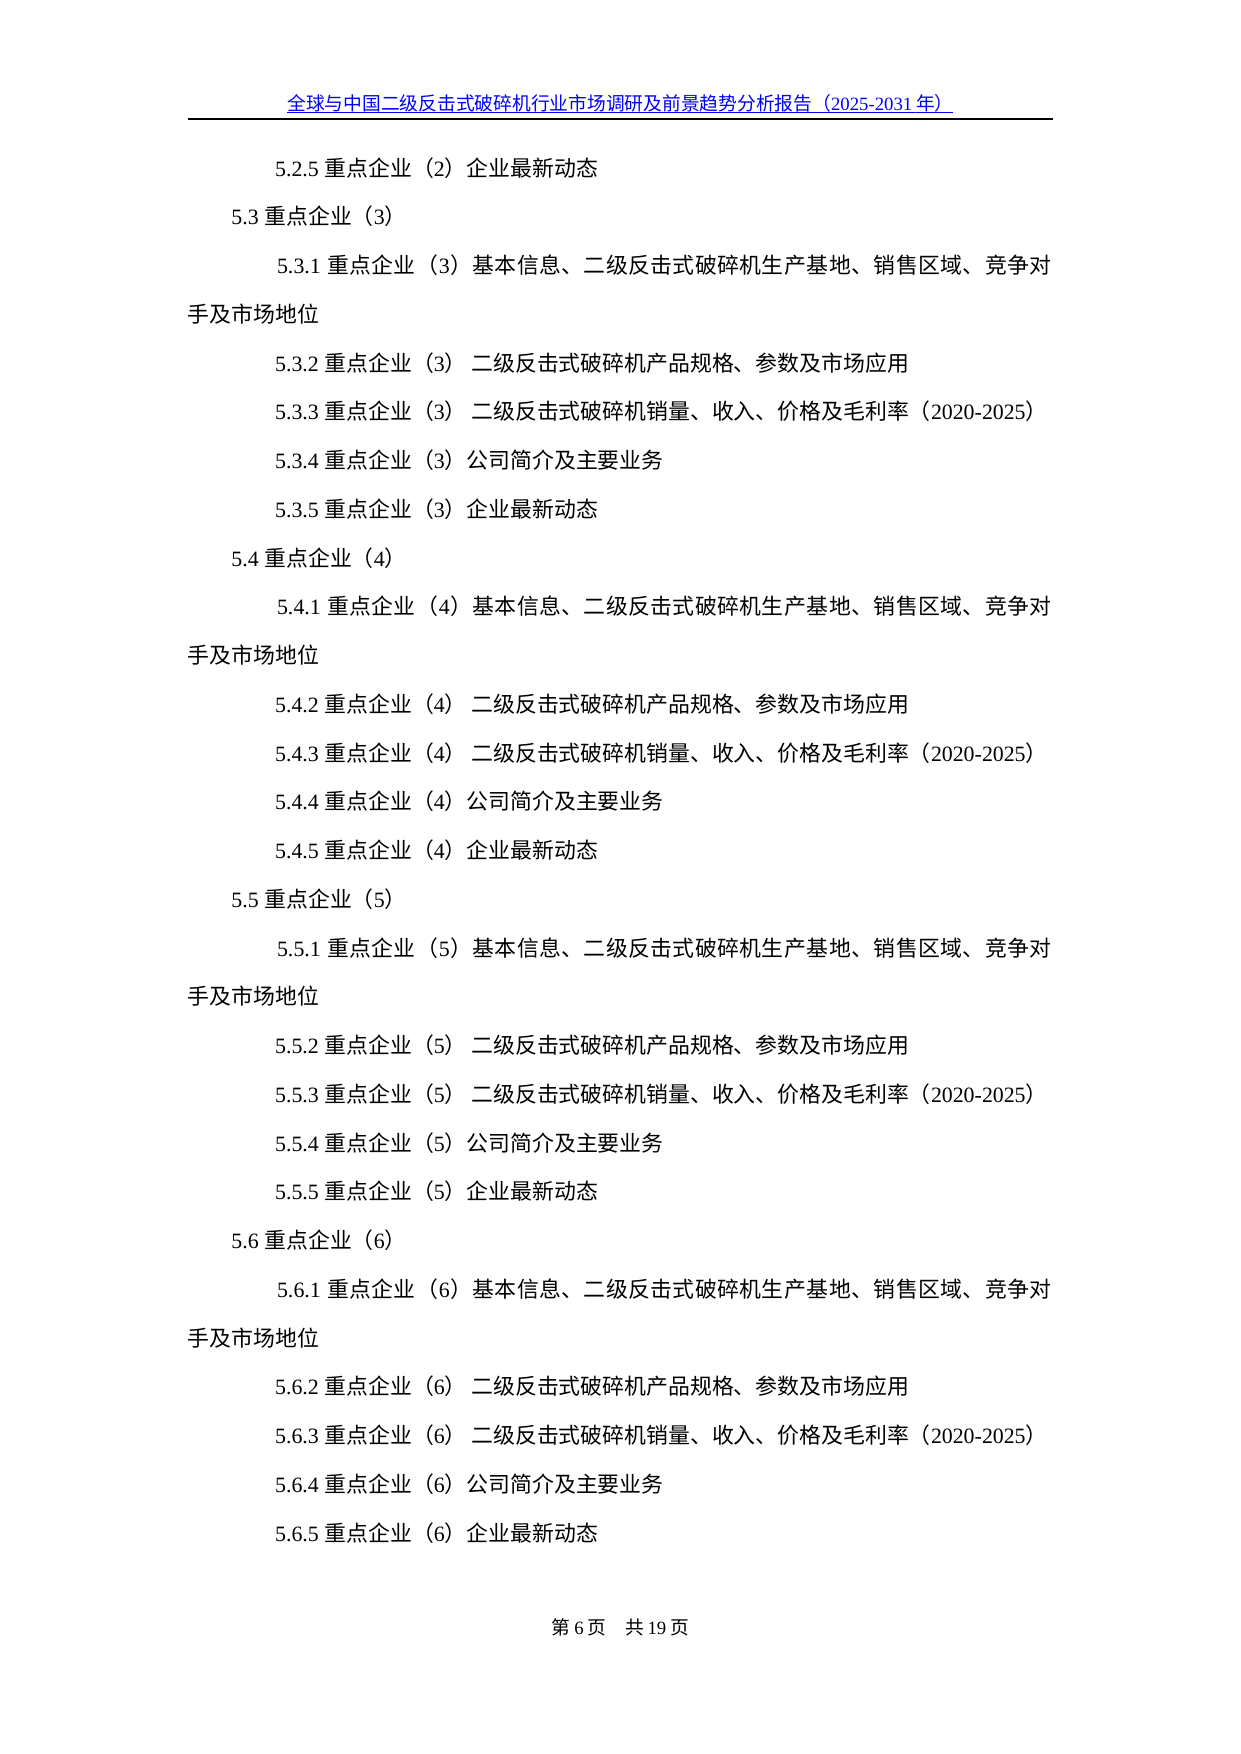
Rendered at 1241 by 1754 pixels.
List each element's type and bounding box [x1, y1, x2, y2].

text [187, 150, 1053, 1548]
